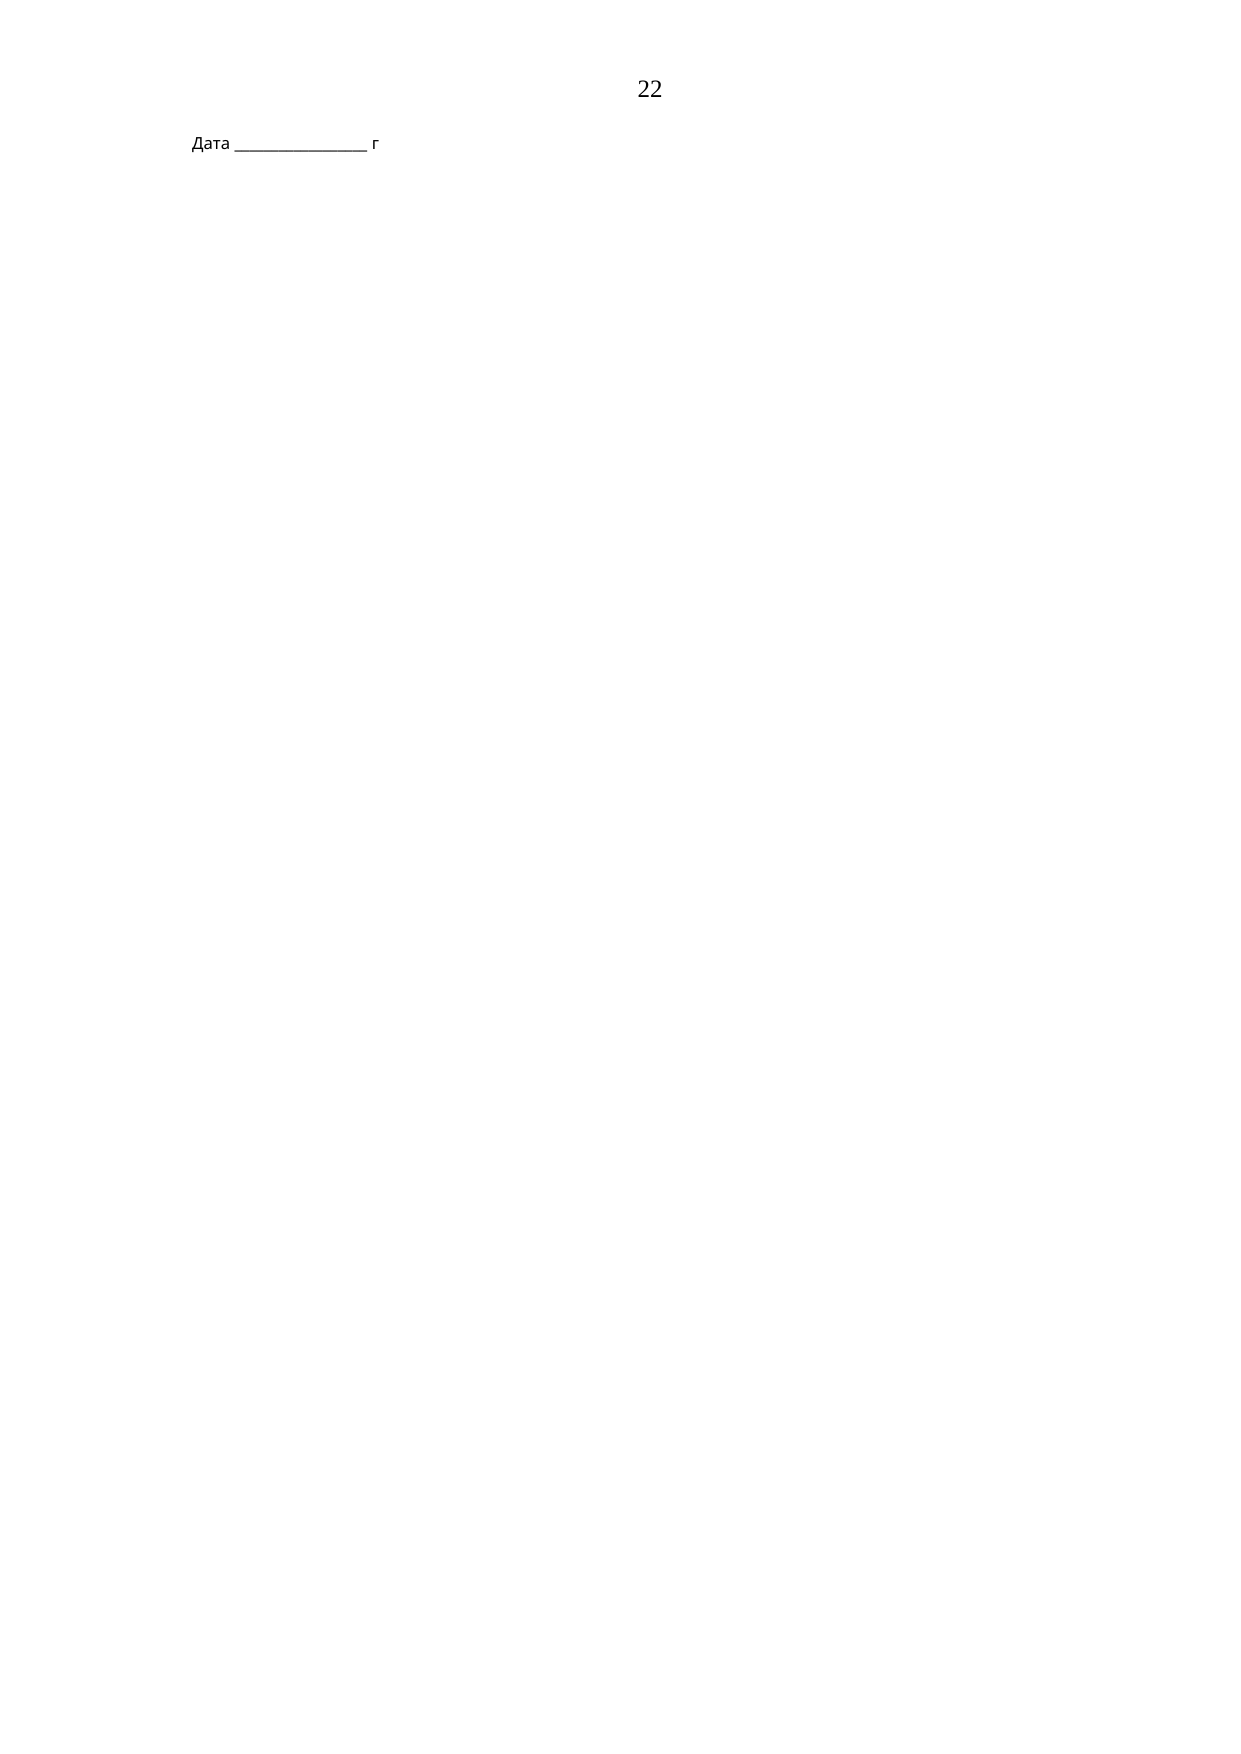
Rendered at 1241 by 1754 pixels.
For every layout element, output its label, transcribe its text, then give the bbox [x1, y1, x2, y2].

text Дата __________________ г [118, 131, 1181, 154]
